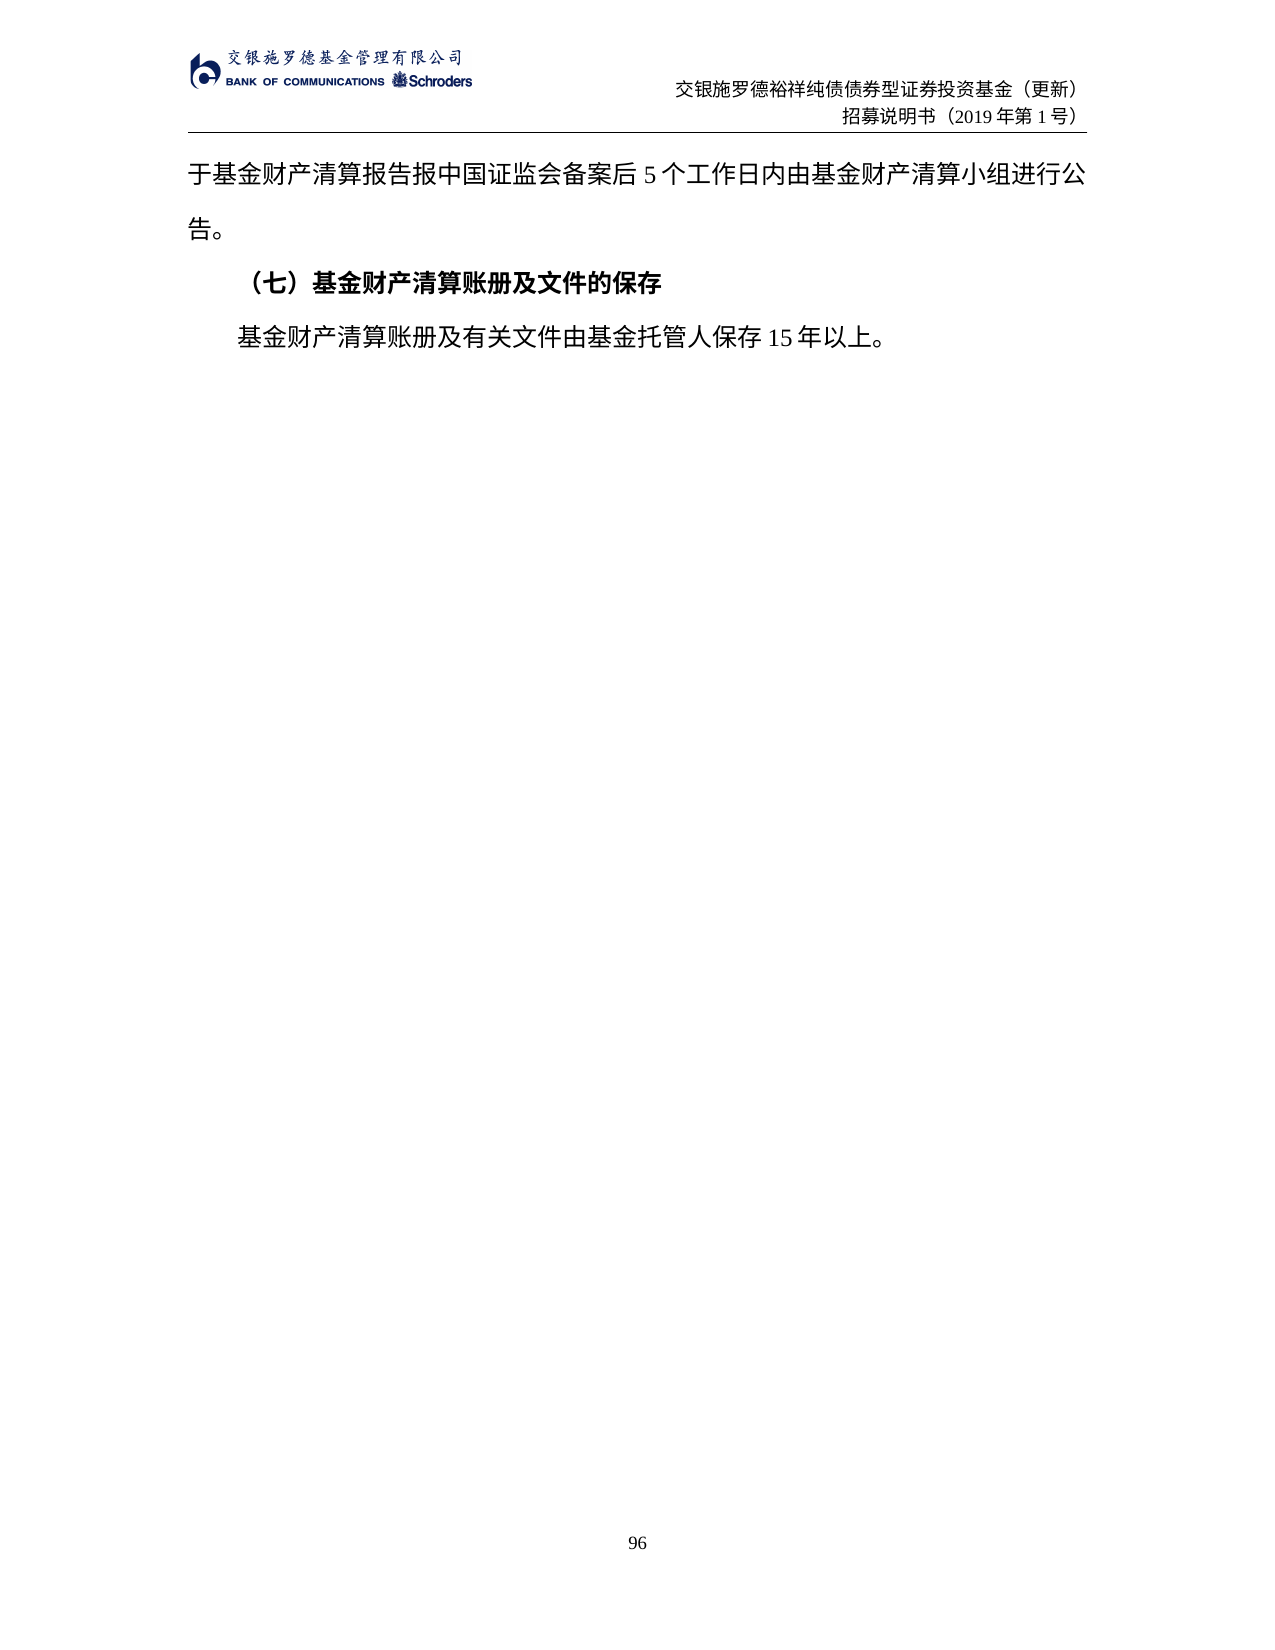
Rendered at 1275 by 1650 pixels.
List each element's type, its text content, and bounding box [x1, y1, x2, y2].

text 基金财产清算账册及有关文件由基金托管人保存15年以上。 [187, 318, 1087, 354]
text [187, 155, 1087, 245]
picture [190, 50, 472, 89]
text （七）基金财产清算账册及文件的保存 [187, 263, 1087, 300]
